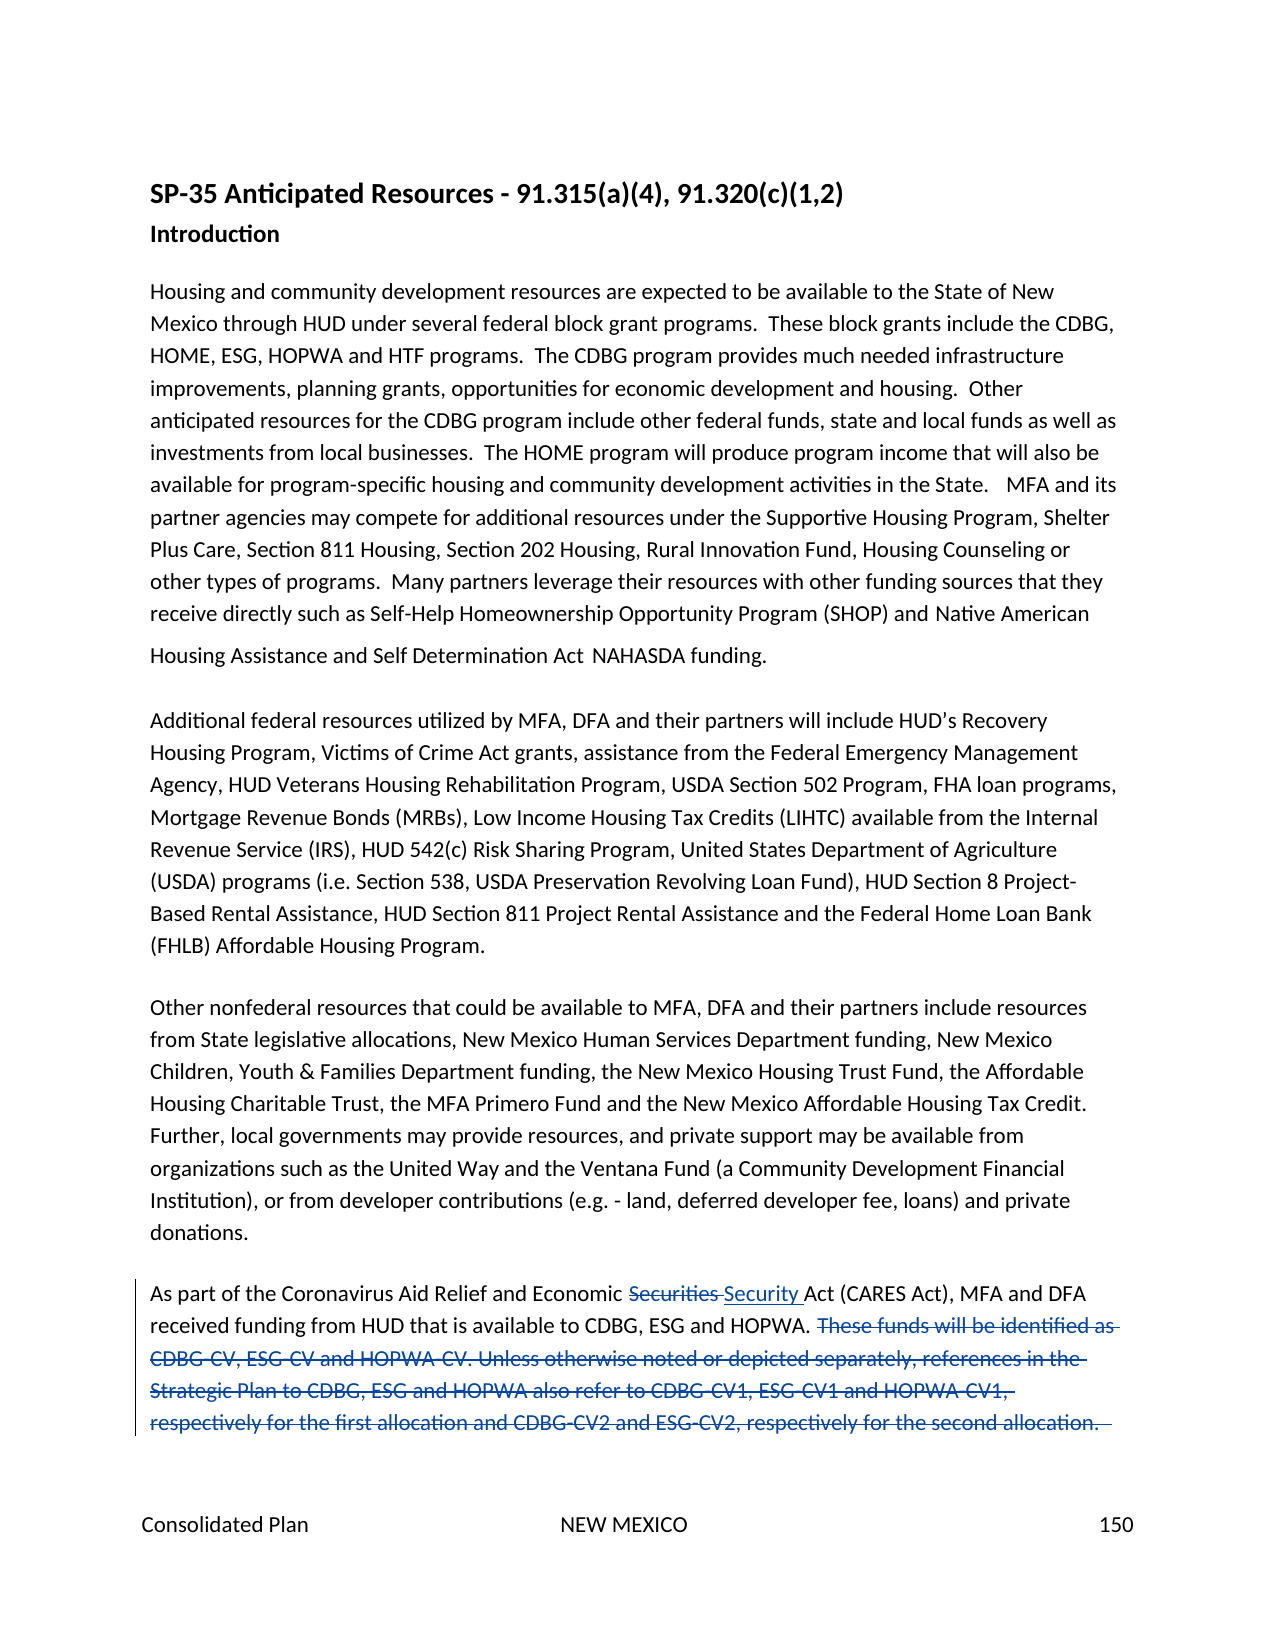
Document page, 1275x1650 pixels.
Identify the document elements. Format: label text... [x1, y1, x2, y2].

text As part of the Coronavirus Aid Relief and Economic Act (CARES Act), MFA and DFA received funding from HUD that is available to CDBG, ESG and HOPWA. [150, 1279, 1125, 1436]
text Additional federal resources utilized by MFA, DFA and their partners will include HUD’s Recovery Housing Program, Victims of Crime Act grants, assistance from the Federal Emergency Management Agency, HUD Veterans Housing Rehabilitation Program, USDA Section 502 Program, FHA loan programs, Mortgage Revenue Bonds (MRBs), Low Income Housing Tax Credits (LIHTC) available from the Internal Revenue Service (IRS), HUD 542(c) Risk Sharing Program, United States Department of Agriculture (USDA) programs (i.e. Section 538, USDA Preservation Revolving Loan Fund), HUD Section 8 Project-Based Rental Assistance, HUD Section 811 Project Rental Assistance and the Federal Home Loan Bank (FHLB) Affordable Housing Program. [150, 706, 1125, 959]
text SP-35 Anticipated Resources - 91.315(a)(4), 91.320(c)(1,2) [150, 175, 1125, 211]
text Other nonfederal resources that could be available to MFA, DFA and their partners include resources from State legislative allocations, New Mexico Human Services Department funding, New Mexico Children, Youth & Families Department funding, the New Mexico Housing Trust Fund, the Affordable Housing Charitable Trust, the MFA Primero Fund and the New Mexico Affordable Housing Tax Credit. Further, local governments may provide resources, and private support may be available from organizations such as the United Way and the Ventana Fund (a Community Development Financial Institution), or from developer contributions (e.g. - land, deferred developer fee, loans) and private donations. [150, 993, 1125, 1246]
text Introduction [150, 222, 1125, 248]
text Housing and community development resources are expected to be available to the State of New Mexico through HUD under several federal block grant programs. These block grants include the CDBG, HOME, ESG, HOPWA and HTF programs. The CDBG program provides much needed infrastructure improvements, planning grants, opportunities for economic development and housing. Other anticipated resources for the CDBG program include other federal funds, state and local funds as well as investments from local businesses. The HOME program will produce program income that will also be available for program-specific housing and community development activities in the State. MFA and its partner agencies may compete for additional resources under the Supportive Housing Program, Shelter Plus Care, Section 811 Housing, Section 202 Housing, Rural Innovation Fund, Housing Counseling or other types of programs. Many partners leverage their resources with other funding sources that they receive directly such as Self-Help Homeownership Opportunity Program (SHOP) and Native American Housing Assistance and Self Determination Act NAHASDA funding. [150, 277, 1125, 671]
